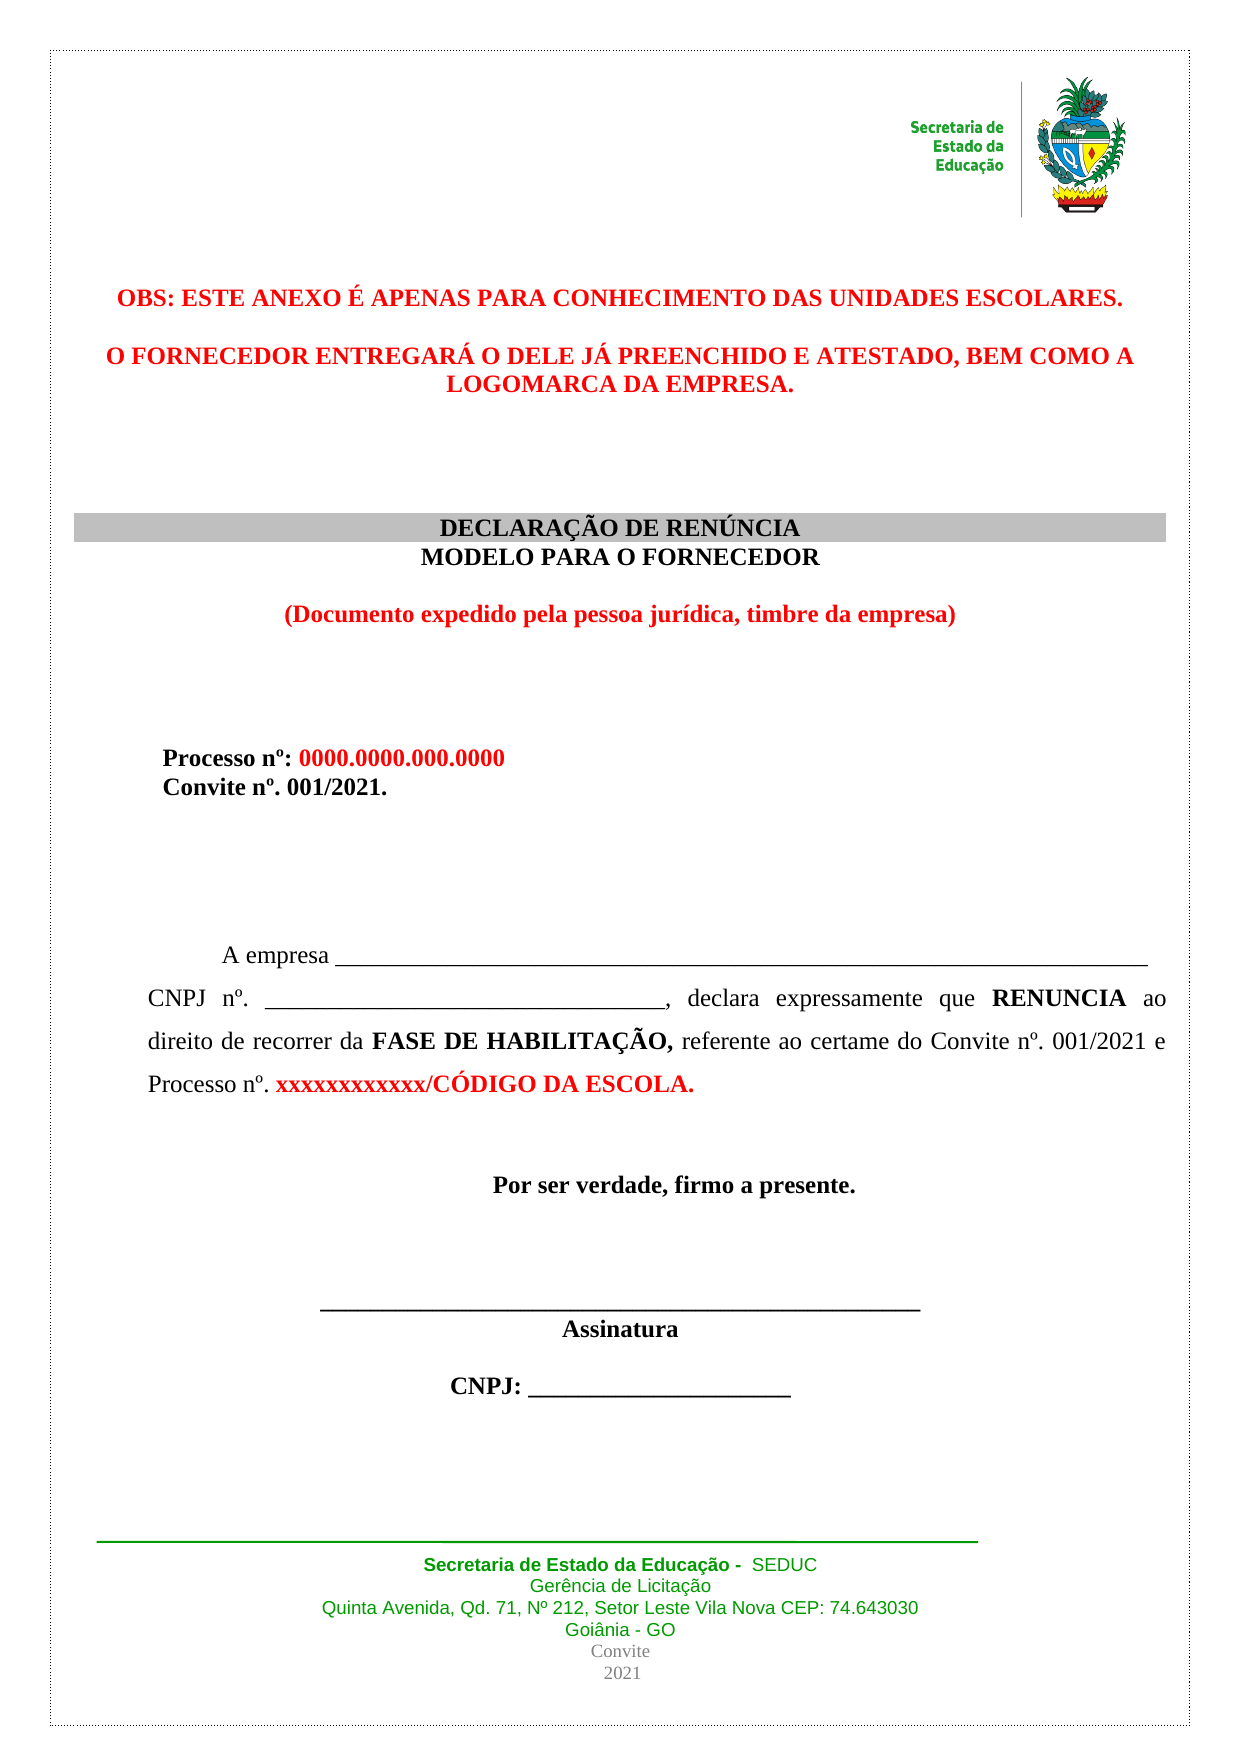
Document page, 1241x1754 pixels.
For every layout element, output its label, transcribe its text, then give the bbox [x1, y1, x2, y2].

text DECLARAÇÃO DE RENÚNCIA [74, 513, 1166, 542]
text O FORNECEDOR ENTREGARÁ O DELE JÁ PREENCHIDO E ATESTADO, BEM COMO A LOGOMARCA DA EMPRESA. [74, 341, 1166, 398]
text Processo nº: 0000.0000.000.0000 [74, 743, 1166, 772]
text Assinatura [74, 1314, 1166, 1342]
text CNPJ nº. ________________________________, declara expressamente que RENUNCIA ao direito de recorrer da FASE DE HABILITAÇÃO, referente ao certame do Convite nº. 001/2021 e Processo nº. xxxxxxxxxxxx/CÓDIGO DA ESCOLA. [148, 983, 1166, 1098]
picture [869, 68, 1167, 226]
text (Documento expedido pela pessoa jurídica, timbre da empresa) [74, 599, 1166, 628]
text ________________________________________________ [74, 1285, 1166, 1314]
text Por ser verdade, firmo a presente. [74, 1170, 1166, 1199]
text CNPJ: _____________________ [74, 1371, 1166, 1400]
text Convite nº. 001/2021. [74, 772, 1166, 801]
text A empresa _________________________________________________________________ [221, 940, 1166, 969]
text MODELO PARA O FORNECEDOR [74, 542, 1166, 571]
text OBS: ESTE ANEXO É APENAS PARA CONHECIMENTO DAS UNIDADES ESCOLARES. [74, 283, 1166, 312]
